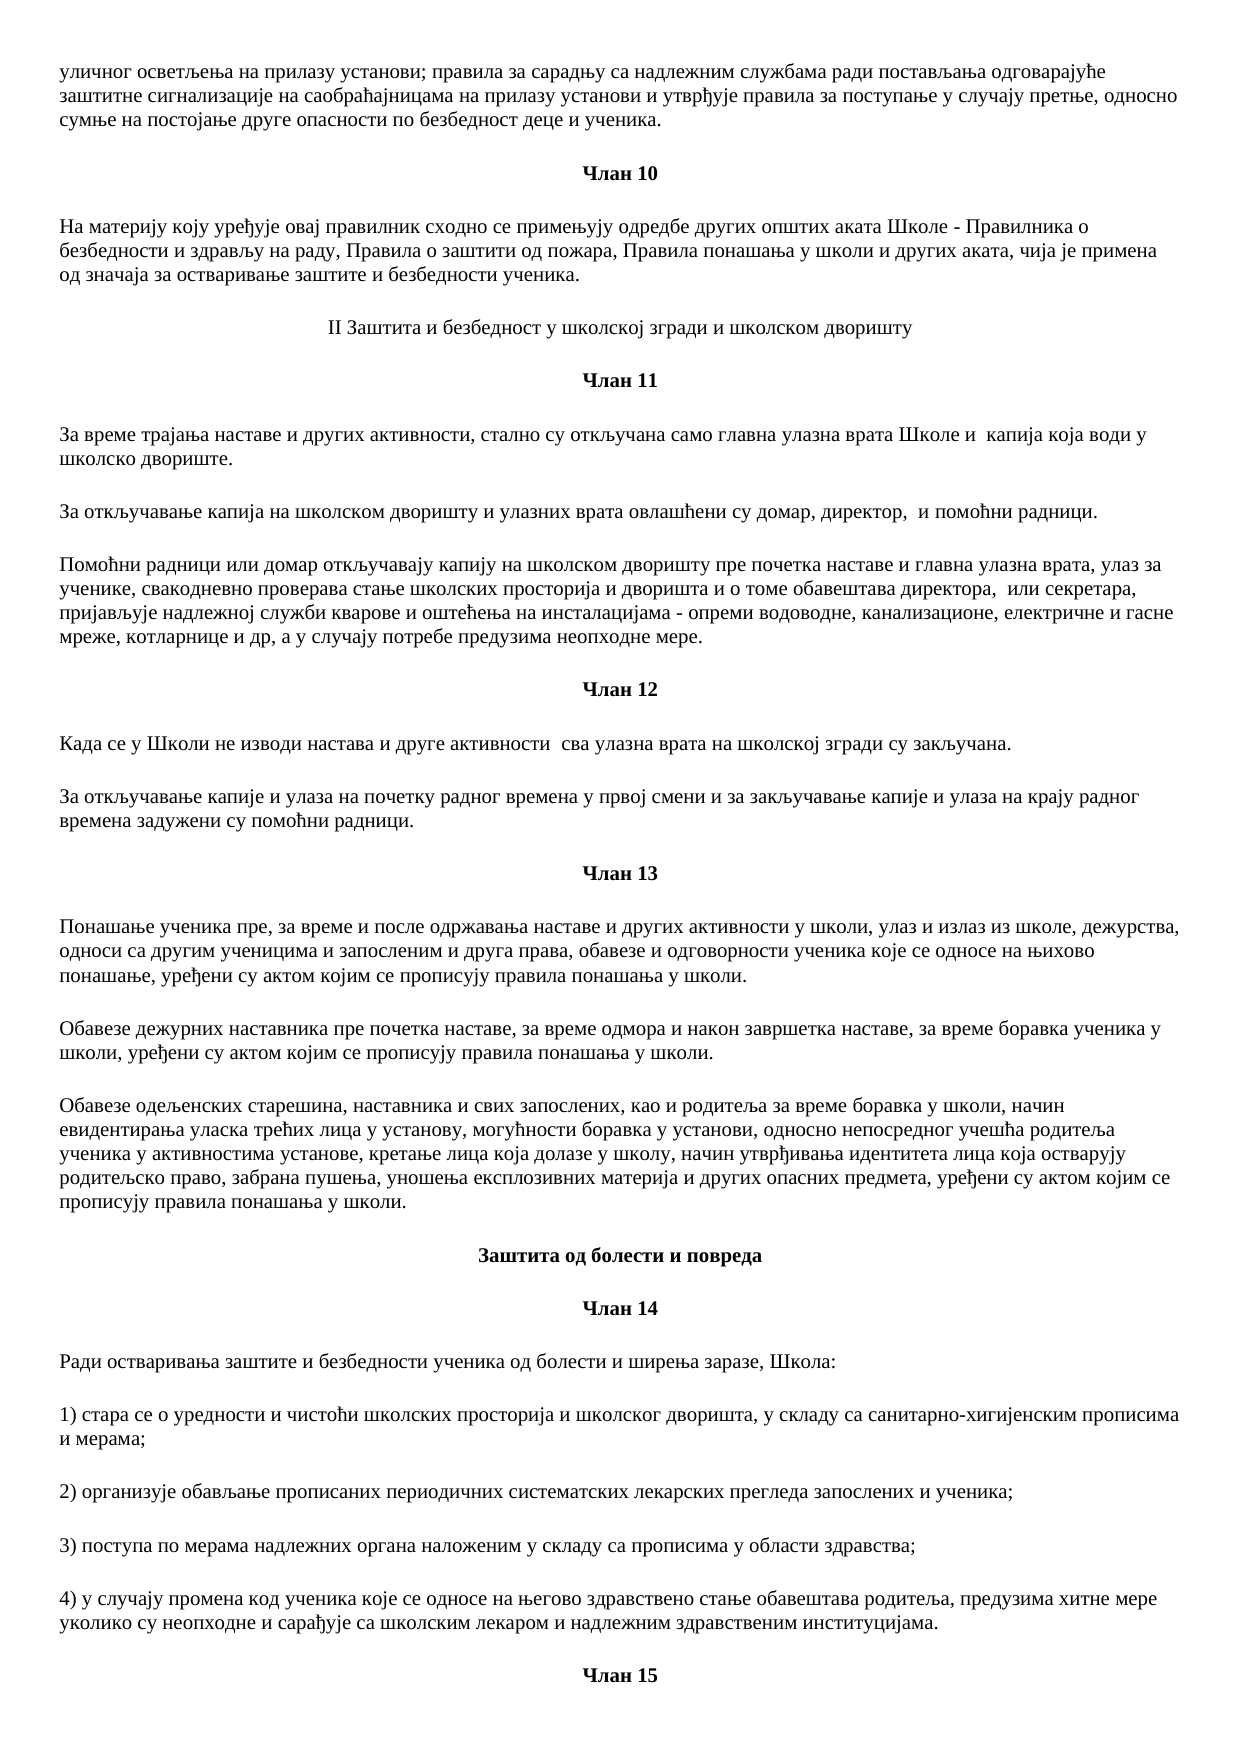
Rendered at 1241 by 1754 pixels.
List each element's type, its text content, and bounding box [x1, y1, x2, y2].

text Члан 13 [59, 861, 1181, 885]
text На материју коју уређује овај правилник сходно се примењују одредбе других општих аката Школе - Правилника о безбедности и здрављу на раду, Правила о заштити од пожара, Правила понашања у школи и других аката, чија је примена од значаја за остваривање заштите и безбедности ученика. [59, 214, 1181, 286]
text Ради остваривања заштите и безбедности ученика од болести и ширења заразе, Школа: [59, 1349, 1181, 1373]
text Обавезе одељенских старешина, наставника и свих запослених, као и родитеља за време боравка у школи, начин евидентирања уласка трећих лица у установу, могућности боравка у установи, односно непосредног учешћа родитеља ученика у активностима установе, кретање лица која долазе у школу, начин утврђивања идентитета лица која остварују родитељско право, забрана пушења, уношења експлозивних материја и других опасних предмета, уређени су актом којим се прописују правила понашања у школи. [59, 1093, 1181, 1213]
text 1) стара се о уредности и чистоћи школских просторија и школског дворишта, у складу са санитарно-хигијенским прописима и мерама; [59, 1402, 1181, 1450]
text Обавезе дежурних наставника пре почетка наставе, за време одмора и након завршетка наставе, за време боравка ученика у школи, уређени су актом којим се прописују правила понашања у школи. [59, 1016, 1181, 1064]
text Члан 12 [59, 677, 1181, 701]
text Када се у Школи не изводи настава и друге активности сва улазна врата на школској згради су закључана. [59, 731, 1181, 755]
text II Заштита и безбедност у школској згради и школском дворишту [59, 315, 1181, 339]
text Члан 15 [59, 1663, 1181, 1687]
text 4) у случају промена код ученика које се односе на његово здравствено стање обавештава родитеља, предузима хитне мере уколико су неопходне и сарађује са школским лекаром и надлежним здравственим институцијама. [59, 1586, 1181, 1634]
text 3) поступа по мерама надлежних органа наложеним у складу са прописима у области здравства; [59, 1533, 1181, 1557]
text За откључавање капије и улаза на почетку радног времена у првој смени и за закључавање капије и улаза на крају радног времена задужени су помоћни радници. [59, 784, 1181, 832]
text Понашање ученика пре, за време и после одржавања наставе и других активности у школи, улаз и излаз из школе, дежурства, односи са другим ученицима и запосленим и друга права, обавезе и одговорности ученика које се односе на њихово понашање, уређени су актом којим се прописују правила понашања у школи. [59, 914, 1181, 987]
text Заштита од болести и повреда [59, 1242, 1181, 1267]
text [59, 59, 1181, 131]
text Члан 11 [59, 368, 1181, 392]
text Члан 14 [59, 1296, 1181, 1320]
text 2) организује обављање прописаних периодичних систематских лекарских прегледа запослених и ученика; [59, 1479, 1181, 1503]
text За време трајања наставе и других активности, стално су откључана само главна улазна врата Школе и капија која води у школско двориште. [59, 421, 1181, 469]
text За откључавање капија на школском дворишту и улазних врата овлашћени су домар, директор, и помоћни радници. [59, 499, 1181, 523]
text Члан 10 [59, 160, 1181, 184]
text Помоћни радници или домар откључавају капију на школском дворишту пре почетка наставе и главна улазна врата, улаз за ученике, свакодневно проверава стање школских просторија и дворишта и о томе обавештава директора, или секретара, пријављује надлежној служби кварове и оштећења на инсталацијама - опреми водоводне, канализационе, електричне и гасне мреже, котларнице и др, а у случају потребе предузима неопходне мере. [59, 552, 1181, 648]
